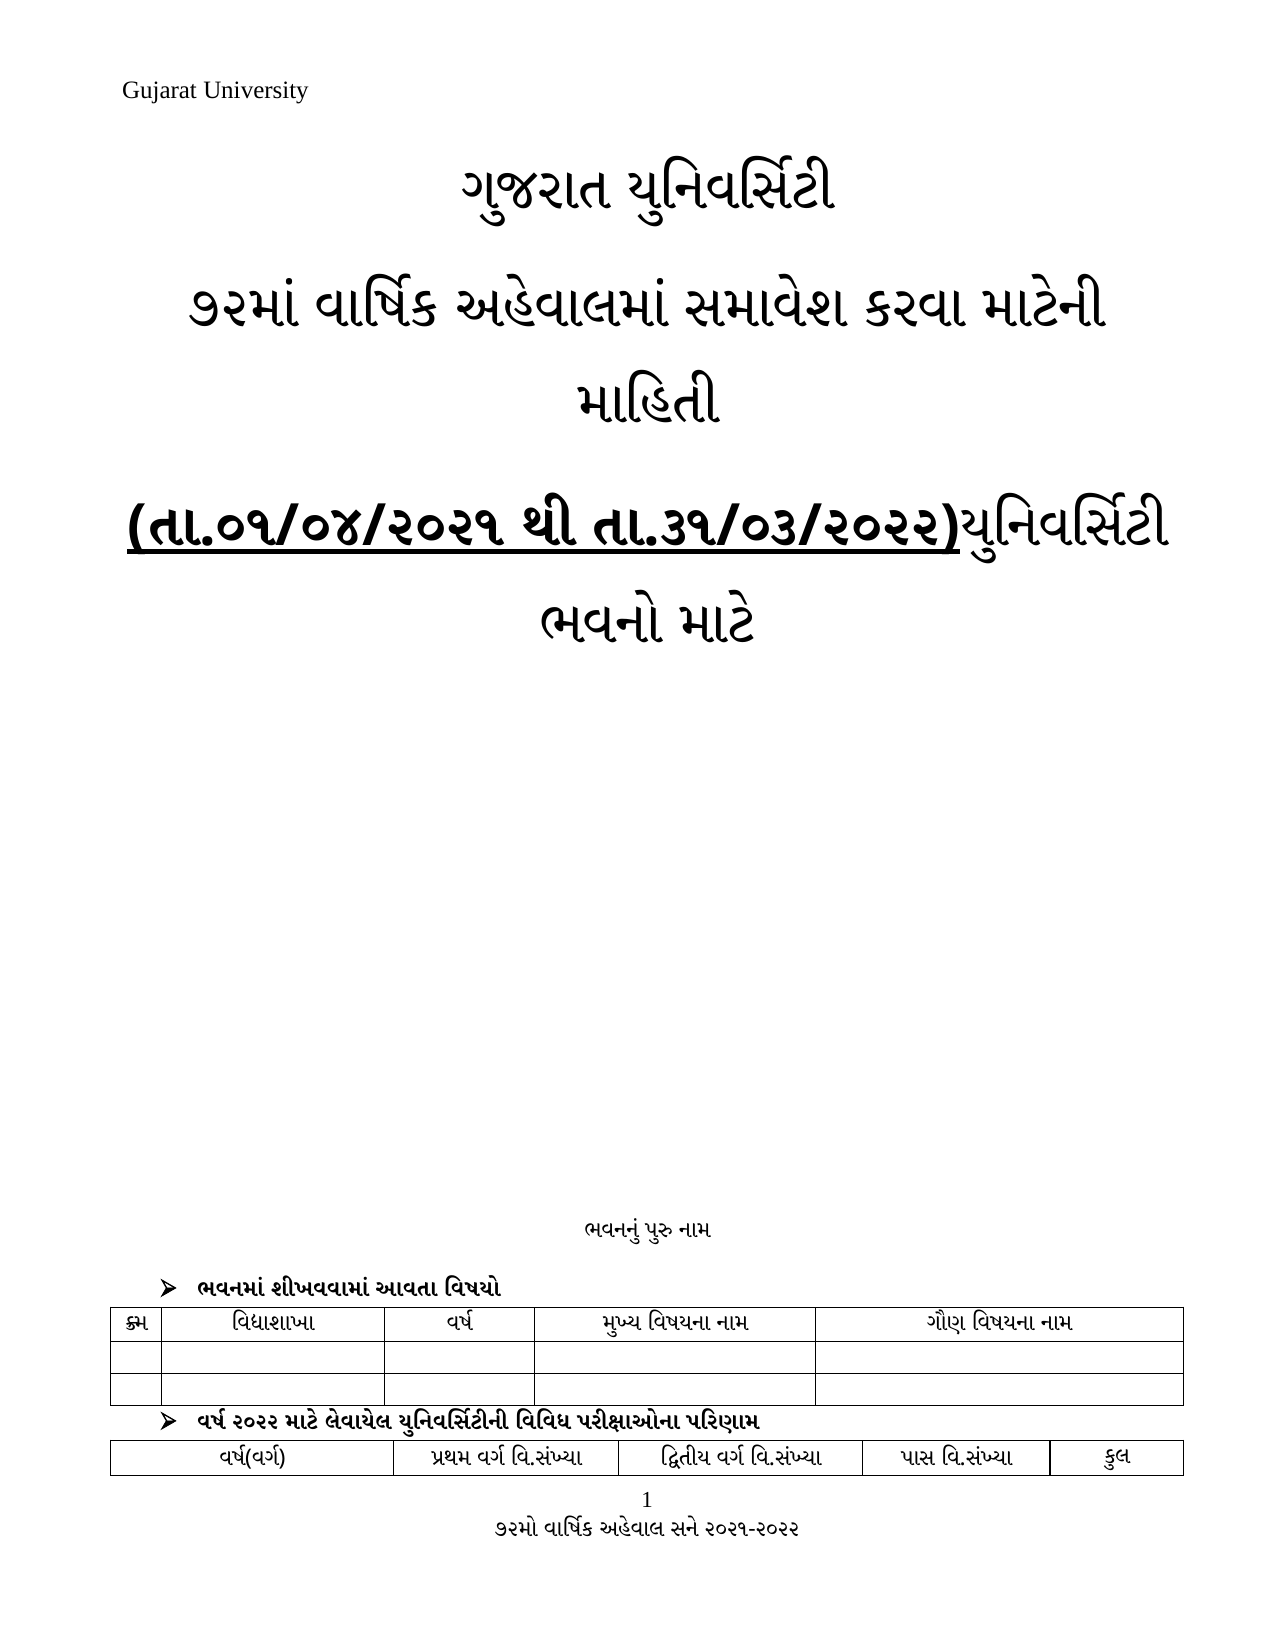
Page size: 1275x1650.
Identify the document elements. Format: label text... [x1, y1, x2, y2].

table_cell [162, 1374, 384, 1405]
table_cell [816, 1374, 1183, 1405]
table_header દ્વિતીય વર્ગ વિ.સંખ્યા [619, 1441, 862, 1475]
table_cell [111, 1374, 161, 1405]
table_header વર્ષ(વર્ગ) [111, 1441, 393, 1475]
text ગુજરાત યુનિવર્સિટી [122, 150, 1172, 234]
text ૭૨માં વાર્ષિક અહેવાલમાં સમાવેશ કરવા માટેની માહિતી [122, 268, 1172, 449]
table_cell [162, 1342, 384, 1373]
table_header પ્રથમ વર્ગ વિ.સંખ્યા [394, 1441, 618, 1475]
table_header પાસ વિ.સંખ્યા [863, 1441, 1049, 1475]
table_header મુખ્ય વિષયના નામ [535, 1308, 815, 1341]
table_header કુલ [1051, 1441, 1183, 1475]
table_cell [816, 1342, 1183, 1373]
table_cell [535, 1374, 815, 1405]
table_header ગૌણ વિષયના નામ [816, 1308, 1183, 1341]
text ભવનનું પુરુ નામ [122, 1213, 1172, 1247]
list ભવનમાં શીખવવામાં આવતા વિષયો [159, 1273, 1172, 1307]
table_header ક્ર્મ [111, 1308, 161, 1341]
text (તા.૦૧/૦૪/૨૦૨૧ થી તા.૩૧/૦૩/૨૦૨૨)યુનિવર્સિટી ભવનો માટે [122, 483, 1172, 668]
list વર્ષ ૨૦૨૨ માટે લેવાયેલ યુનિવર્સિટીની વિવિધ પરીક્ષાઓના પરિણામ [159, 1406, 1172, 1439]
table_cell [111, 1342, 161, 1373]
table_header વર્ષ [385, 1308, 534, 1341]
table_header વિદ્યાશાખા [162, 1308, 384, 1341]
table_cell [385, 1374, 534, 1405]
table_cell [535, 1342, 815, 1373]
table_cell [385, 1342, 534, 1373]
